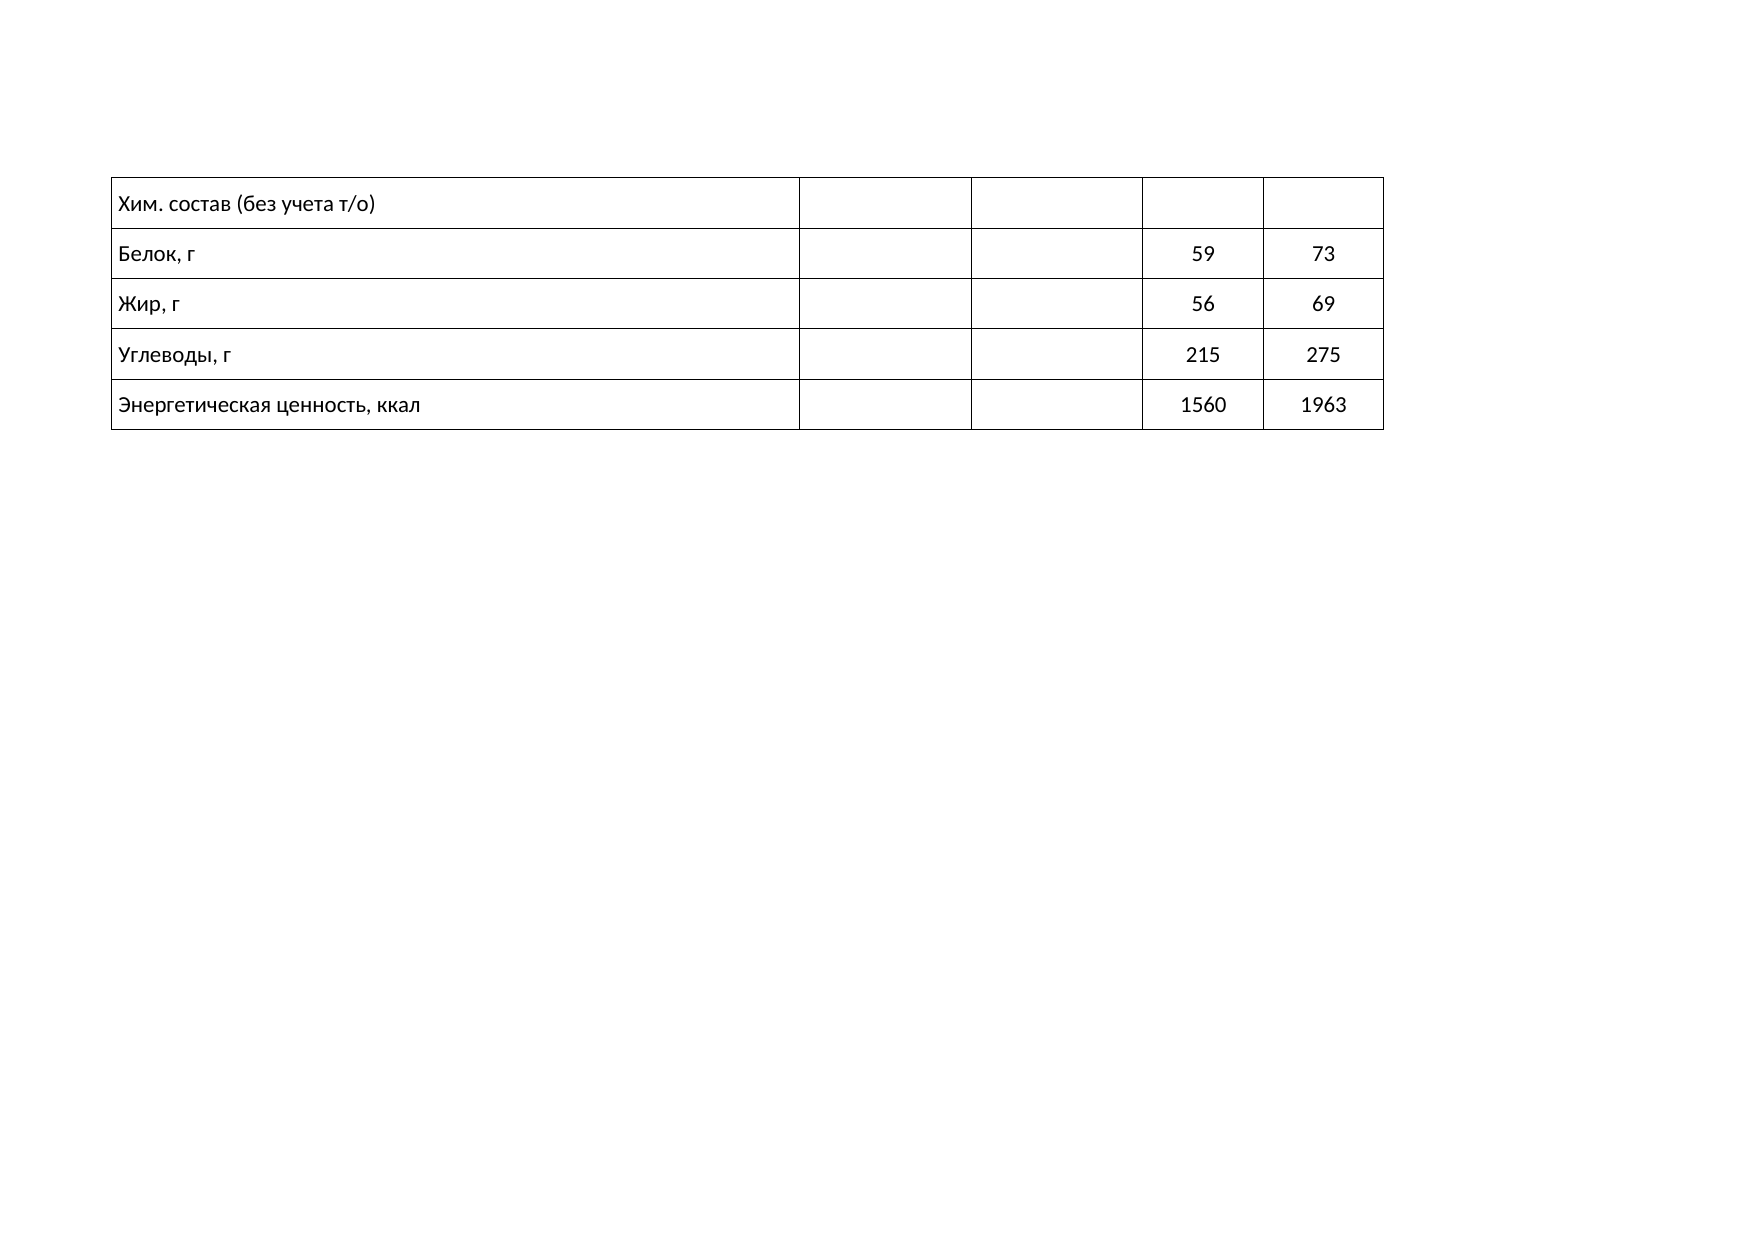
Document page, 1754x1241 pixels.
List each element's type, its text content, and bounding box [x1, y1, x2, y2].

table_cell 73 [1264, 229, 1383, 278]
table_cell [1143, 178, 1263, 227]
table_cell [800, 229, 971, 278]
table_cell Углеводы, г [112, 329, 799, 378]
table_cell 1963 [1264, 380, 1383, 429]
table_cell [972, 279, 1142, 328]
table_cell 56 [1143, 279, 1263, 328]
table_cell 69 [1264, 279, 1383, 328]
table_cell [1264, 178, 1383, 227]
table_cell [972, 229, 1142, 278]
table_cell Белок, г [112, 229, 799, 278]
table_cell [972, 178, 1142, 227]
table_cell [800, 279, 971, 328]
table_cell [800, 178, 971, 227]
table_cell 1560 [1143, 380, 1263, 429]
table_cell [800, 380, 971, 429]
table_cell 59 [1143, 229, 1263, 278]
table_cell Энергетическая ценность, ккал [112, 380, 799, 429]
table_cell 275 [1264, 329, 1383, 378]
table_cell Жир, г [112, 279, 799, 328]
table_cell 215 [1143, 329, 1263, 378]
table_cell [972, 329, 1142, 378]
table_cell Хим. состав (без учета т/о) [112, 178, 799, 227]
table_cell [972, 380, 1142, 429]
table_cell [800, 329, 971, 378]
